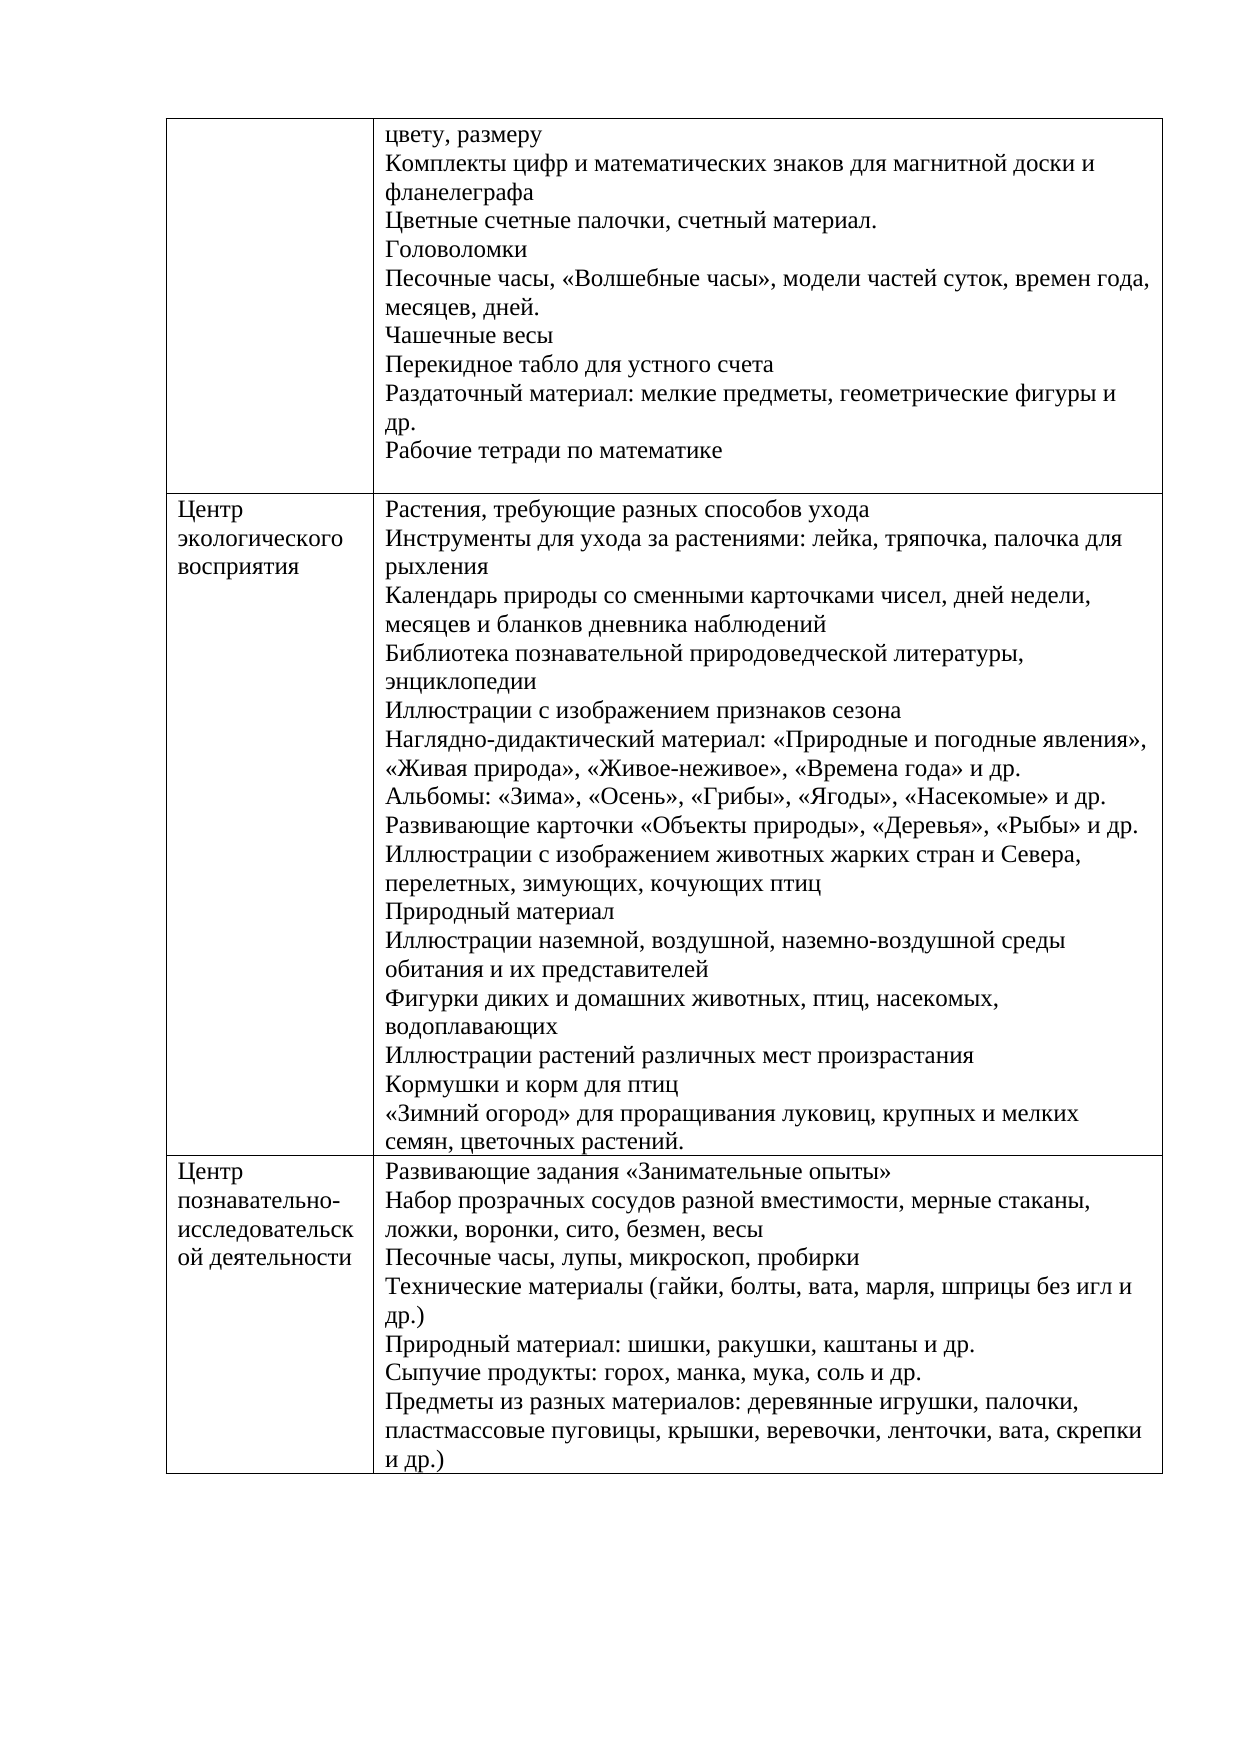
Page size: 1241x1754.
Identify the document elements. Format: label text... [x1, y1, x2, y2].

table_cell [167, 119, 373, 493]
table_cell Растения, требующие разных способов ухода Инструменты для ухода за растениями: лейка, тряпочка, палочка для рыхления Календарь природы со сменными карточками чисел, дней недели, месяцев и бланков дневника наблюдений Библиотека познавательной природоведческой литературы, энциклопедии Иллюстрации с изображением признаков сезона Наглядно-дидактический материал: «Природные и погодные явления», «Живая природа», «Живое-неживое», «Времена года» и др. Альбомы: «Зима», «Осень», «Грибы», «Ягоды», «Насекомые» и др. Развивающие карточки «Объекты природы», «Деревья», «Рыбы» и др. Иллюстрации с изображением животных жарких стран и Севера, перелетных, зимующих, кочующих птиц Природный материал Иллюстрации наземной, воздушной, наземно-воздушной среды обитания и их представителей Фигурки диких и домашних животных, птиц, насекомых, водоплавающих Иллюстрации растений различных мест произрастания Кормушки и корм для птиц «Зимний огород» для проращивания луковиц, крупных и мелких семян, цветочных растений. [374, 494, 1162, 1155]
table_cell Центр экологического восприятия [167, 494, 373, 1155]
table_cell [374, 119, 1162, 493]
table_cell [167, 1156, 373, 1472]
